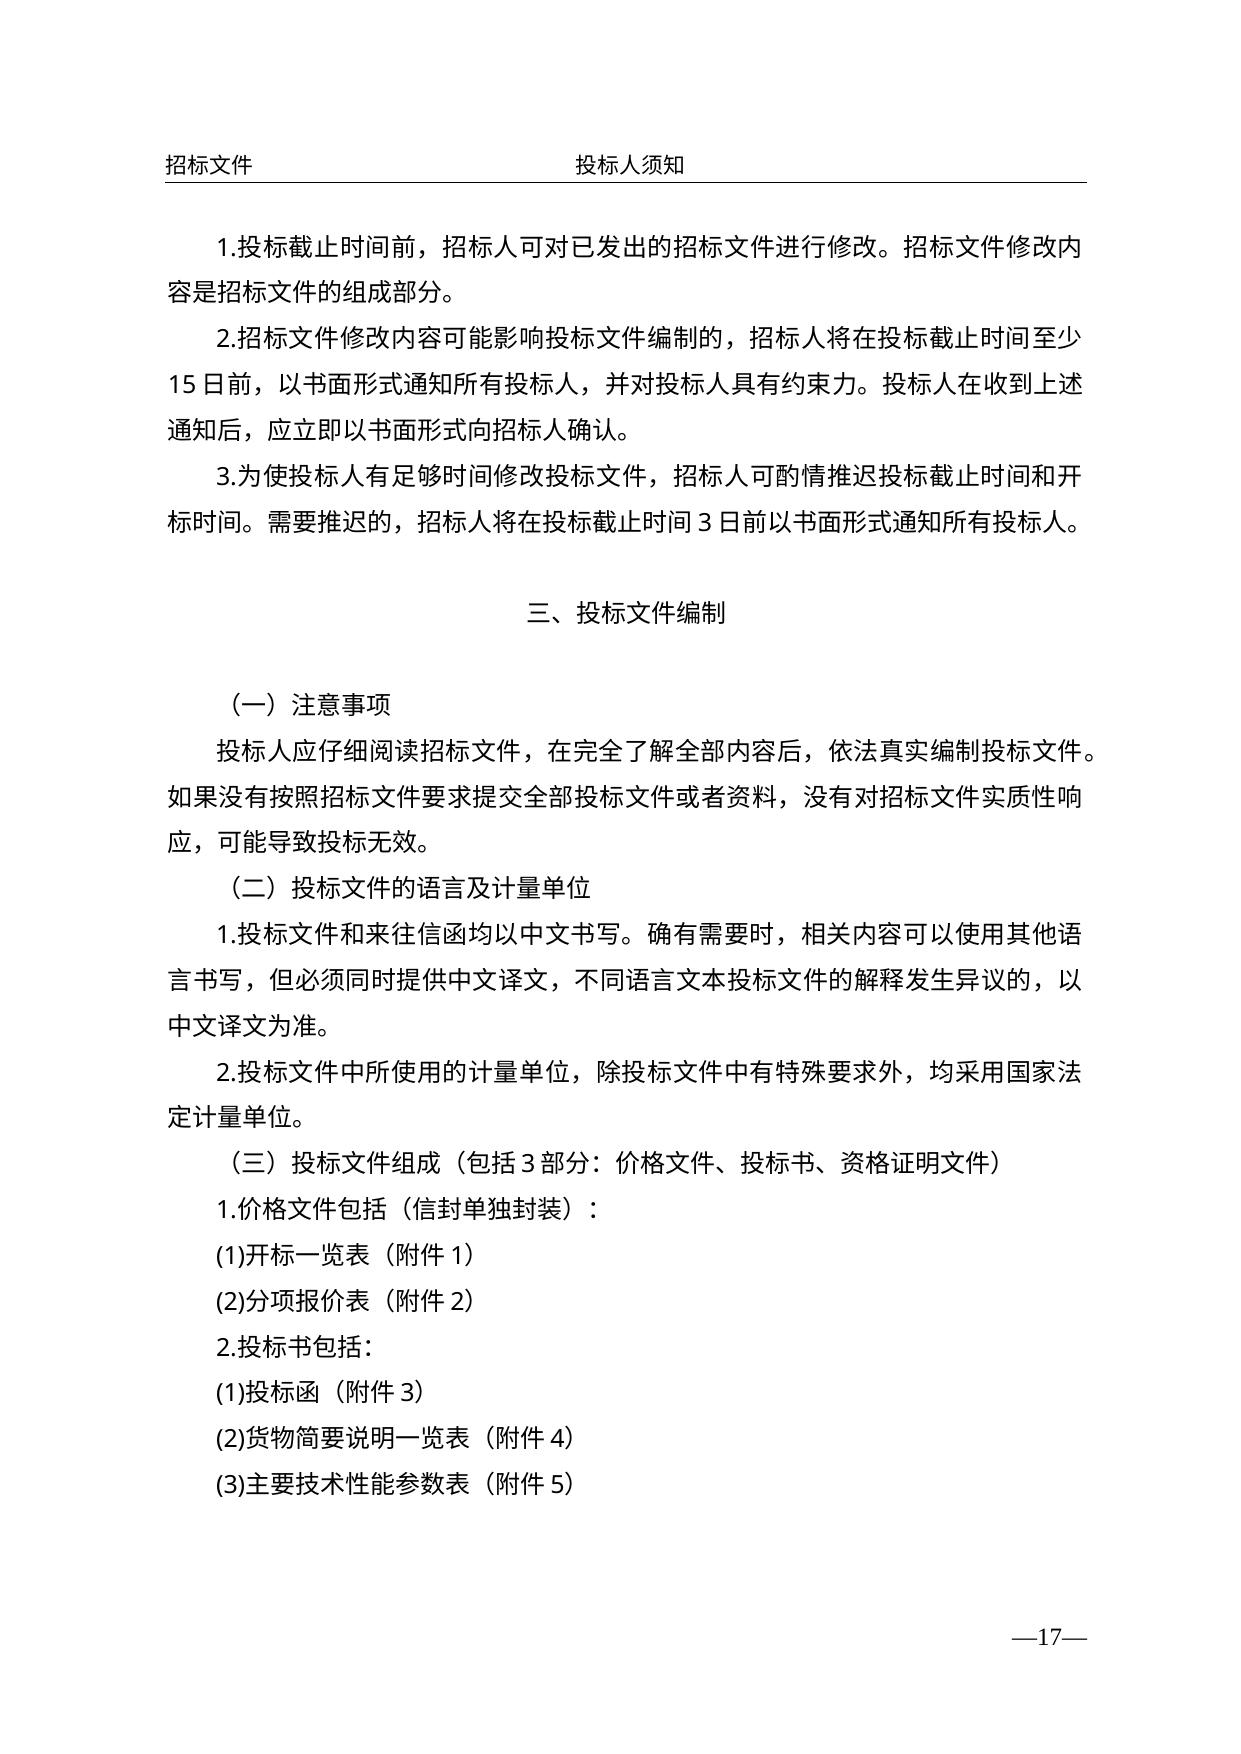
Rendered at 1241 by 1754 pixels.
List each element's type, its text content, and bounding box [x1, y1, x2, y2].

text 2.投标书包括： [168, 1319, 1084, 1365]
text 1.投标截止时间前，招标人可对已发出的招标文件进行修改。招标文件修改内容是招标文件的组成部分。 [168, 219, 1084, 311]
text 2.投标文件中所使用的计量单位，除投标文件中有特殊要求外，均采用国家法定计量单位。 [168, 1044, 1084, 1136]
text (2)货物简要说明一览表（附件4） [168, 1411, 1084, 1457]
text （二）投标文件的语言及计量单位 [168, 861, 1084, 907]
text (3)主要技术性能参数表（附件5） [168, 1457, 1084, 1503]
text 1.价格文件包括（信封单独封装）： [168, 1182, 1084, 1228]
text 1.投标文件和来往信函均以中文书写。确有需要时，相关内容可以使用其他语言书写，但必须同时提供中文译文，不同语言文本投标文件的解释发生异议的，以中文译文为准。 [168, 907, 1084, 1044]
text 2.招标文件修改内容可能影响投标文件编制的，招标人将在投标截止时间至少15日前，以书面形式通知所有投标人，并对投标人具有约束力。投标人在收到上述通知后，应立即以书面形式向招标人确认。 [168, 311, 1084, 448]
text (1)投标函（附件3） [168, 1365, 1084, 1411]
text 三、投标文件编制 [168, 586, 1084, 632]
text 投标人应仔细阅读招标文件，在完全了解全部内容后，依法真实编制投标文件。如果没有按照招标文件要求提交全部投标文件或者资料，没有对招标文件实质性响应，可能导致投标无效。 [168, 723, 1084, 861]
text （三）投标文件组成（包括3部分：价格文件、投标书、资格证明文件） [168, 1136, 1084, 1182]
text (1)开标一览表（附件1） [168, 1228, 1084, 1273]
text (2)分项报价表（附件2） [168, 1273, 1084, 1319]
text 3.为使投标人有足够时间修改投标文件，招标人可酌情推迟投标截止时间和开标时间。需要推迟的，招标人将在投标截止时间3日前以书面形式通知所有投标人。 [168, 448, 1084, 540]
text （一）注意事项 [168, 678, 1084, 723]
